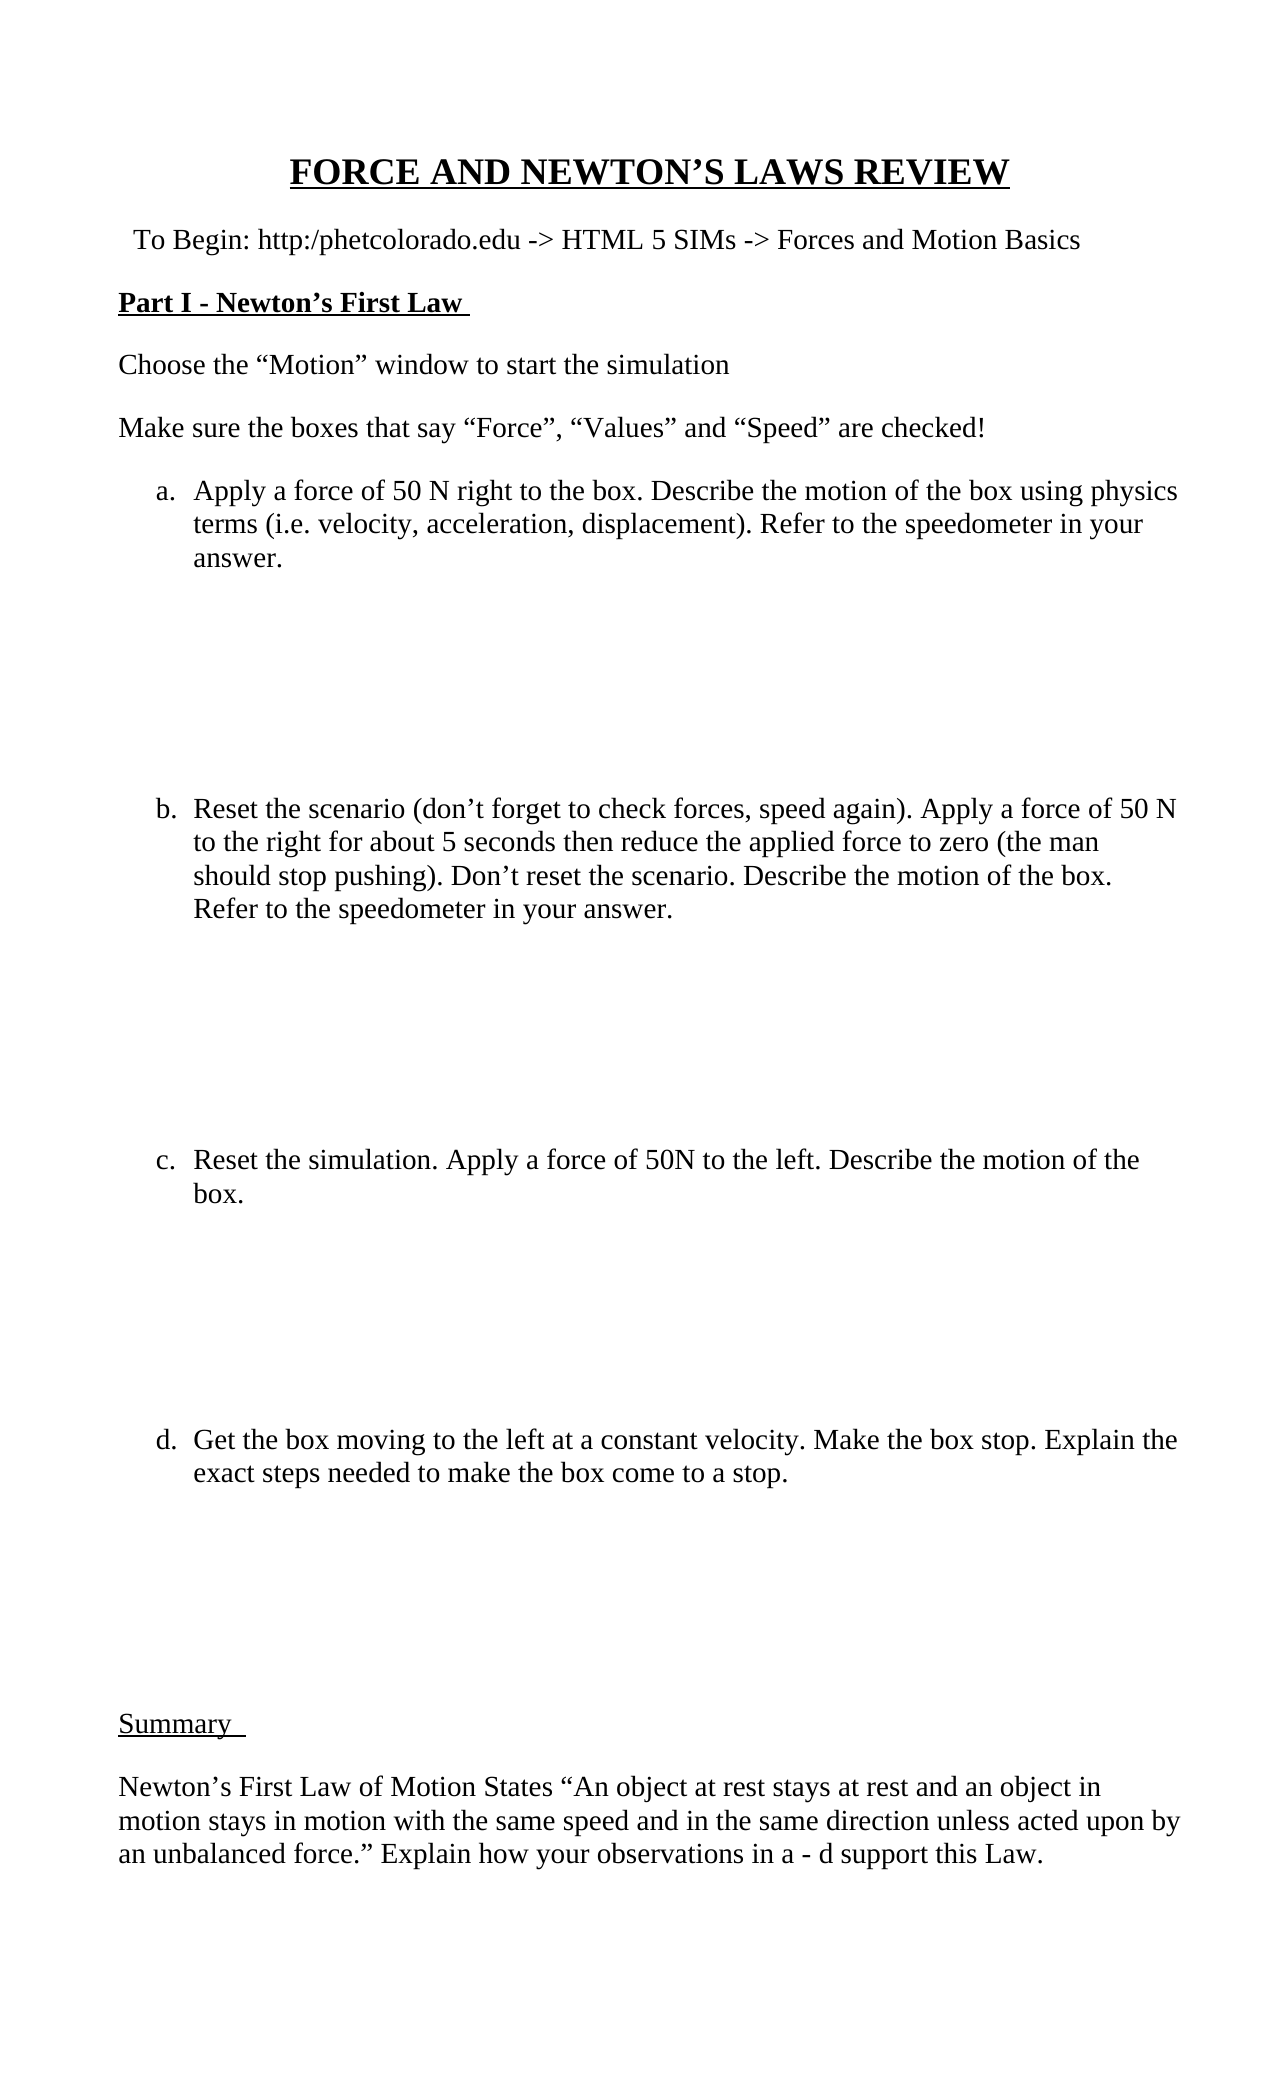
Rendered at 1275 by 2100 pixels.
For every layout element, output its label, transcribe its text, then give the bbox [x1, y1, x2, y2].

text Part I - Newton’s First Law [118, 285, 1181, 318]
text Summary [118, 1706, 1181, 1740]
text Choose the “Motion” window to start the simulation [118, 348, 1181, 381]
text To Begin: http:/phetcolorado.edu -> HTML 5 SIMs -> Forces and Motion Basics [118, 222, 1181, 256]
text Make sure the boxes that say “Force”, “Values” and “Speed” are checked! [118, 410, 1181, 444]
text Newton’s First Law of Motion States “An object at rest stays at rest and an object in motion stays in motion with the same speed and in the same direction unless acted upon by an unbalanced force.” Explain how your observations in a - d support this Law. [118, 1769, 1181, 1870]
list Get the box moving to the left at a constant velocity. Make the box stop. Explain the exact steps needed to make the box come to a stop. [156, 1422, 1181, 1489]
list Reset the scenario (don’t forget to check forces, speed again). Apply a force of 50 N to the right for about 5 seconds then reduce the applied force to zero (the man should stop pushing). Don’t reset the scenario. Describe the motion of the box. Refer to the speedometer in your answer. [156, 791, 1181, 925]
list Reset the simulation. Apply a force of 50N to the left. Describe the motion of the box. [156, 1142, 1181, 1209]
text FORCE AND NEWTON’S LAWS REVIEW [118, 150, 1181, 193]
list Apply a force of 50 N right to the box. Describe the motion of the box using physics terms (i.e. velocity, acceleration, displacement). Refer to the speedometer in your answer. [156, 473, 1181, 574]
